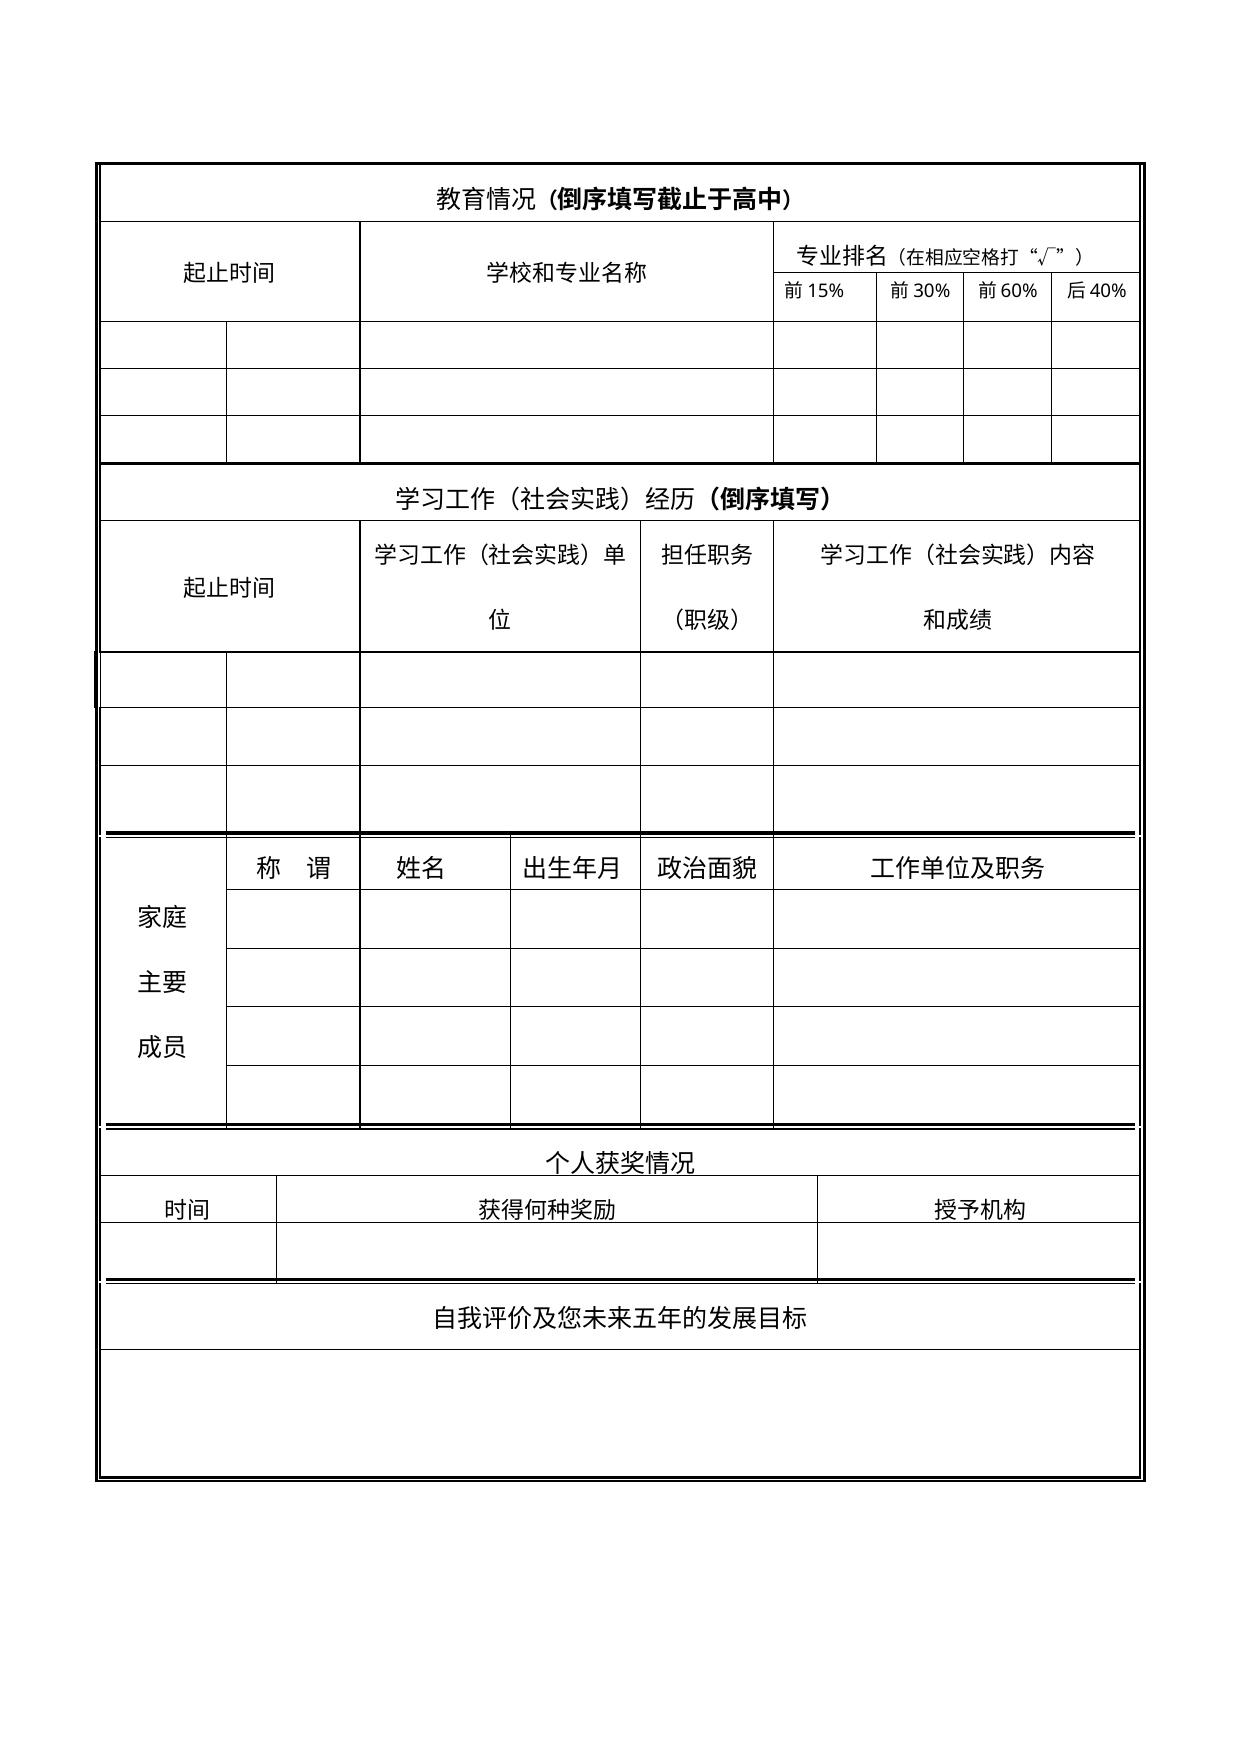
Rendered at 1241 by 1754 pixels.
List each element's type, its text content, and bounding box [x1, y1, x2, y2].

table_cell [877, 322, 963, 368]
table_cell [361, 369, 773, 415]
table_cell [227, 1066, 359, 1123]
table_cell 学习工作（社会实践）内容 和成绩 [774, 521, 1139, 651]
table_cell [101, 369, 226, 415]
table_cell [511, 1066, 640, 1123]
table_cell [641, 949, 773, 1006]
table_cell [774, 708, 1139, 764]
table_cell 出生年月 [511, 838, 640, 889]
table_cell [101, 416, 226, 462]
table_cell [277, 1223, 817, 1278]
table_cell [227, 1007, 359, 1065]
table_cell [101, 653, 226, 707]
table_cell [774, 369, 876, 415]
table_cell 前30% [877, 273, 963, 321]
table_cell [818, 1223, 1139, 1278]
table_cell [361, 1066, 510, 1123]
table_cell [1052, 369, 1139, 415]
table_cell [227, 708, 359, 764]
table_cell [774, 416, 876, 462]
table_cell 时间 [101, 1176, 276, 1222]
table_cell [101, 1350, 1139, 1476]
table_cell [774, 766, 1139, 831]
table_cell 起止时间 [101, 222, 359, 321]
table_cell [641, 1007, 773, 1065]
table_cell [101, 766, 226, 831]
table_cell [227, 416, 359, 462]
table_cell 获得何种奖励 [277, 1176, 817, 1222]
table_cell [641, 890, 773, 948]
table_cell [511, 1007, 640, 1065]
table_cell 学习工作（社会实践）单位 [361, 521, 640, 651]
table_cell 政治面貌 [641, 838, 773, 889]
table_cell 起止时间 [101, 521, 359, 651]
table_cell [641, 653, 773, 707]
table_cell [361, 1007, 510, 1065]
table_cell 家庭 主要 成员 [98, 831, 226, 1123]
table_cell 姓名 [361, 838, 510, 889]
table_cell [641, 766, 773, 831]
table_cell [361, 322, 773, 368]
table_cell 学校和专业名称 [361, 222, 773, 321]
table_cell 前15% [774, 273, 876, 321]
table_cell [774, 322, 876, 368]
table_cell [361, 949, 510, 1006]
table_cell 称 谓 [227, 838, 359, 889]
table_cell [964, 322, 1051, 368]
table_cell [641, 1066, 773, 1123]
table_cell [774, 890, 1139, 948]
table_cell 授予机构 [818, 1176, 1139, 1222]
table_cell 教育情况（倒序填写截止于高中） [101, 165, 1139, 221]
table_cell [511, 890, 640, 948]
table_cell 后40% [1052, 273, 1139, 321]
table_cell [227, 369, 359, 415]
table_cell [964, 369, 1051, 415]
table_cell [1052, 322, 1139, 368]
table_cell [877, 369, 963, 415]
table_cell 前60% [964, 273, 1051, 321]
table_cell [361, 653, 640, 707]
table_cell [964, 416, 1051, 462]
table_cell [227, 949, 359, 1006]
table_cell [227, 890, 359, 948]
table_cell [774, 1066, 1139, 1123]
table_cell 自我评价及您未来五年的发展目标 [98, 1278, 1142, 1349]
table_cell [361, 416, 773, 462]
table_cell [361, 766, 640, 831]
table_cell [641, 708, 773, 764]
table_cell [774, 949, 1139, 1006]
table_cell 工作单位及职务 [774, 831, 1142, 889]
table_cell [1052, 416, 1139, 462]
table_cell [361, 890, 510, 948]
table_cell [227, 322, 359, 368]
table_cell [774, 653, 1139, 707]
table_cell [101, 322, 226, 368]
table_cell [101, 708, 226, 764]
table_cell [227, 766, 359, 831]
table_cell [511, 949, 640, 1006]
table_cell 担任职务（职级） [641, 521, 773, 651]
table_cell [101, 1223, 276, 1278]
table_cell 专业排名（在相应空格打“√”） [774, 222, 1139, 272]
table_cell [361, 708, 640, 764]
table_cell 个人获奖情况 [98, 1123, 1142, 1175]
table_cell 学习工作（社会实践）经历（倒序填写） [101, 465, 1139, 520]
table_cell [227, 653, 359, 707]
table_cell [774, 1007, 1139, 1065]
table_cell [877, 416, 963, 462]
